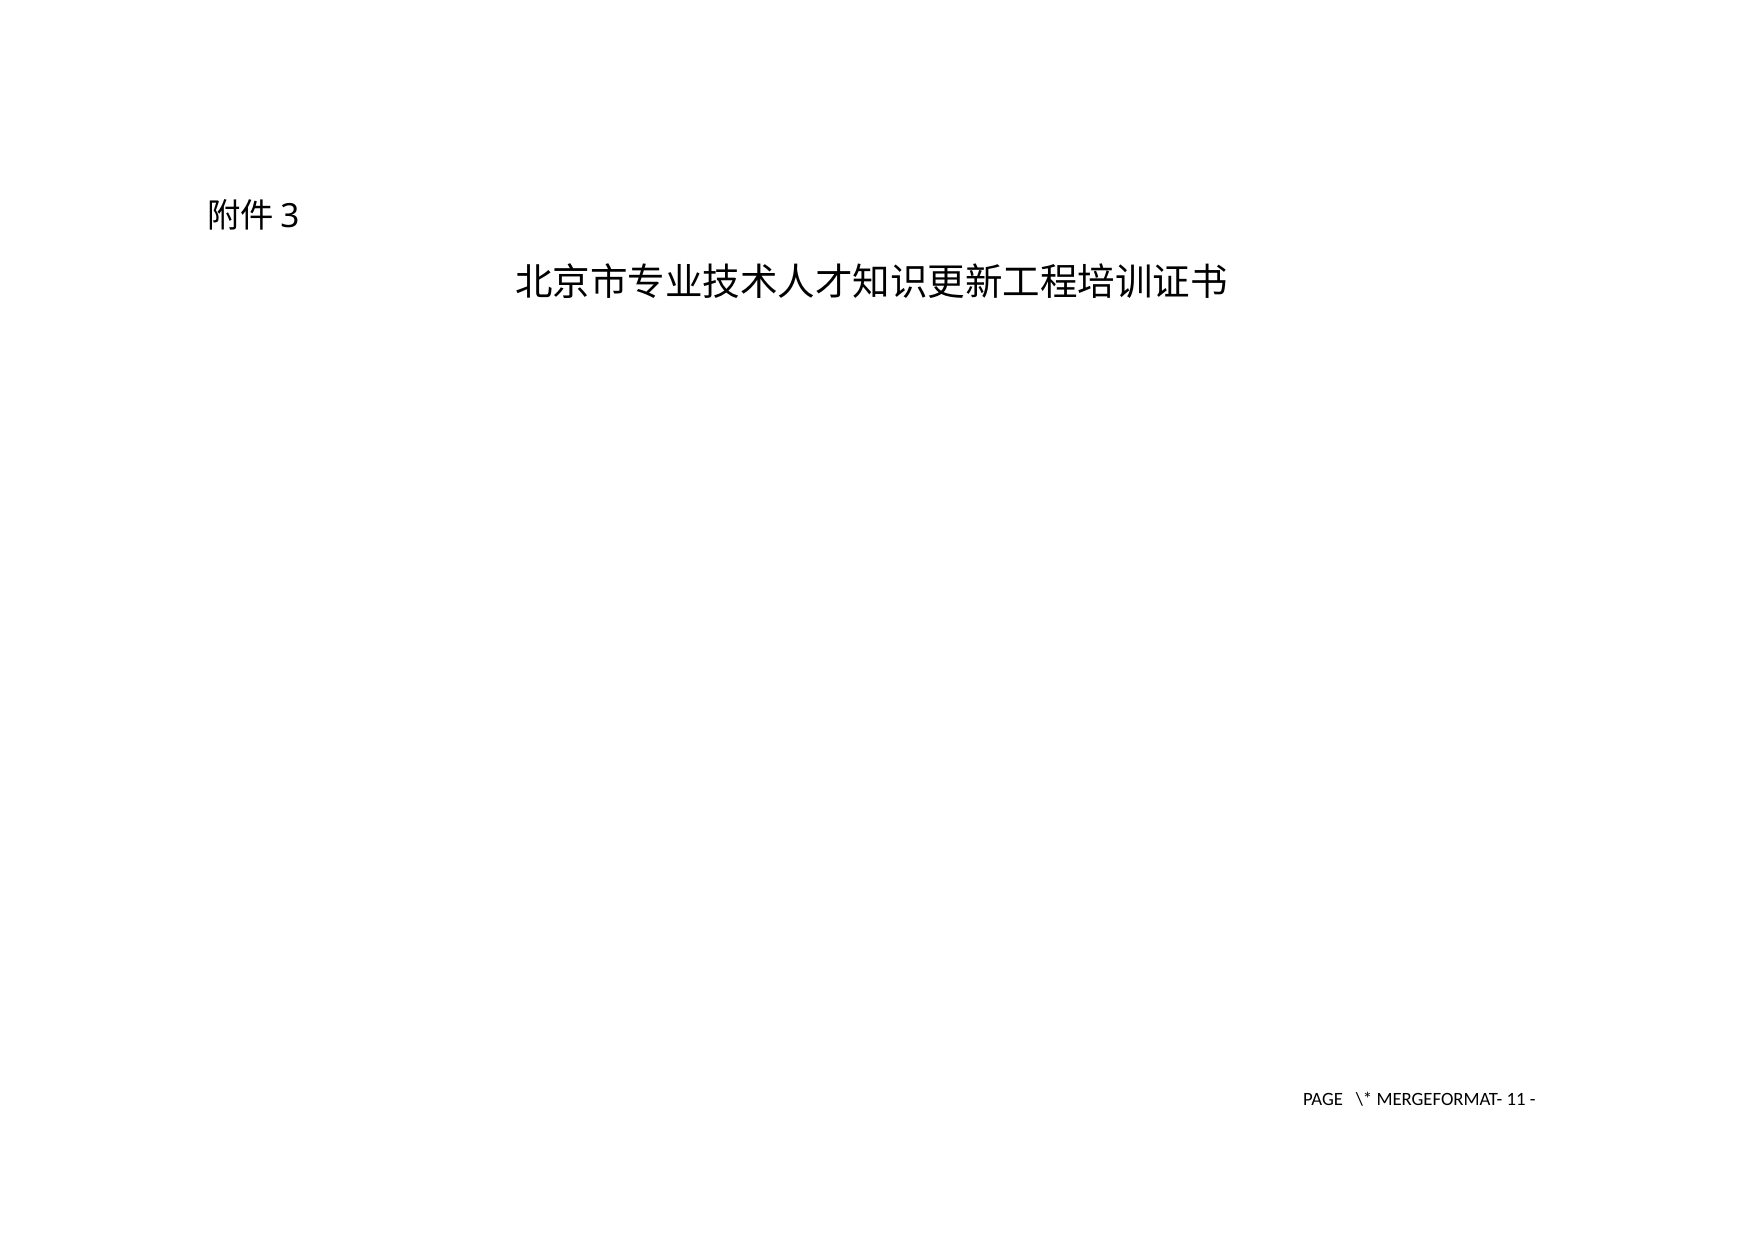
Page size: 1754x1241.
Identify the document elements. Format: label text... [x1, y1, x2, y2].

text 北京市专业技术人才知识更新工程培训证书 [207, 246, 1535, 311]
text 附件3 [207, 181, 1535, 246]
